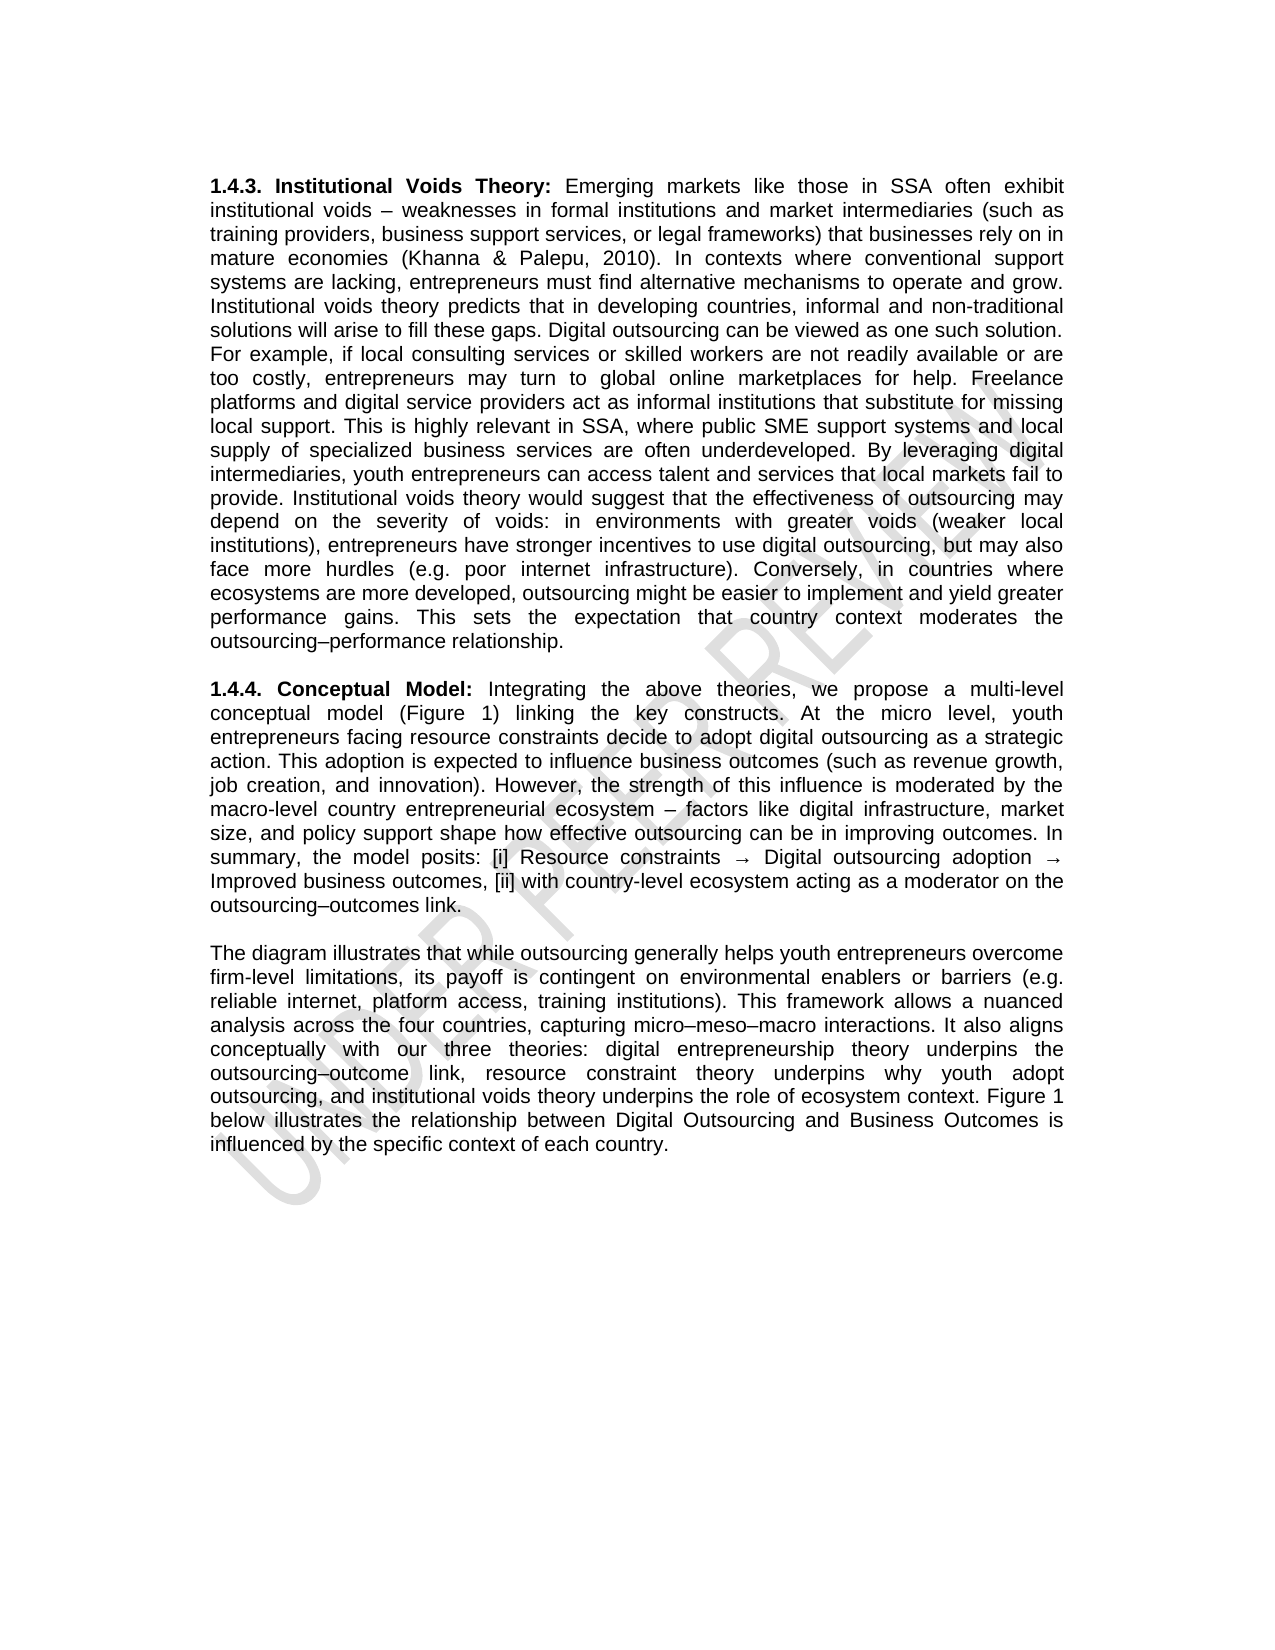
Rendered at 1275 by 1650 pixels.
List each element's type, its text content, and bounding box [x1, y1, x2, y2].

text 1.4.4. Conceptual Model: Integrating the above theories, we propose a multi-level conceptual model (Figure 1) linking the key constructs. At the micro level, youth entrepreneurs facing resource constraints decide to adopt digital outsourcing as a strategic action. This adoption is expected to influence business outcomes (such as revenue growth, job creation, and innovation). However, the strength of this influence is moderated by the macro-level country entrepreneurial ecosystem – factors like digital infrastructure, market size, and policy support shape how effective outsourcing can be in improving outcomes. In summary, the model posits: [i] Resource constraints → Digital outsourcing adoption → Improved business outcomes, [ii] with country-level ecosystem acting as a moderator on the outsourcing–outcomes link. [210, 677, 1065, 917]
text 1.4.3. Institutional Voids Theory: Emerging markets like those in SSA often exhibit institutional voids – weaknesses in formal institutions and market intermediaries (such as training providers, business support services, or legal frameworks) that businesses rely on in mature economies (Khanna & Palepu, 2010). In contexts where conventional support systems are lacking, entrepreneurs must find alternative mechanisms to operate and grow. Institutional voids theory predicts that in developing countries, informal and non-traditional solutions will arise to fill these gaps. Digital outsourcing can be viewed as one such solution. For example, if local consulting services or skilled workers are not readily available or are too costly, entrepreneurs may turn to global online marketplaces for help. Freelance platforms and digital service providers act as informal institutions that substitute for missing local support. This is highly relevant in SSA, where public SME support systems and local supply of specialized business services are often underdeveloped. By leveraging digital intermediaries, youth entrepreneurs can access talent and services that local markets fail to provide. Institutional voids theory would suggest that the effectiveness of outsourcing may depend on the severity of voids: in environments with greater voids (weaker local institutions), entrepreneurs have stronger incentives to use digital outsourcing, but may also face more hurdles (e.g. poor internet infrastructure). Conversely, in countries where ecosystems are more developed, outsourcing might be easier to implement and yield greater performance gains. This sets the expectation that country context moderates the outsourcing–performance relationship. [210, 174, 1065, 653]
text The diagram illustrates that while outsourcing generally helps youth entrepreneurs overcome firm-level limitations, its payoff is contingent on environmental enablers or barriers (e.g. reliable internet, platform access, training institutions). This framework allows a nuanced analysis across the four countries, capturing micro–meso–macro interactions. It also aligns conceptually with our three theories: digital entrepreneurship theory underpins the outsourcing–outcome link, resource constraint theory underpins why youth adopt outsourcing, and institutional voids theory underpins the role of ecosystem context. Figure 1 below illustrates the relationship between Digital Outsourcing and Business Outcomes is influenced by the specific context of each country. [210, 941, 1065, 1156]
